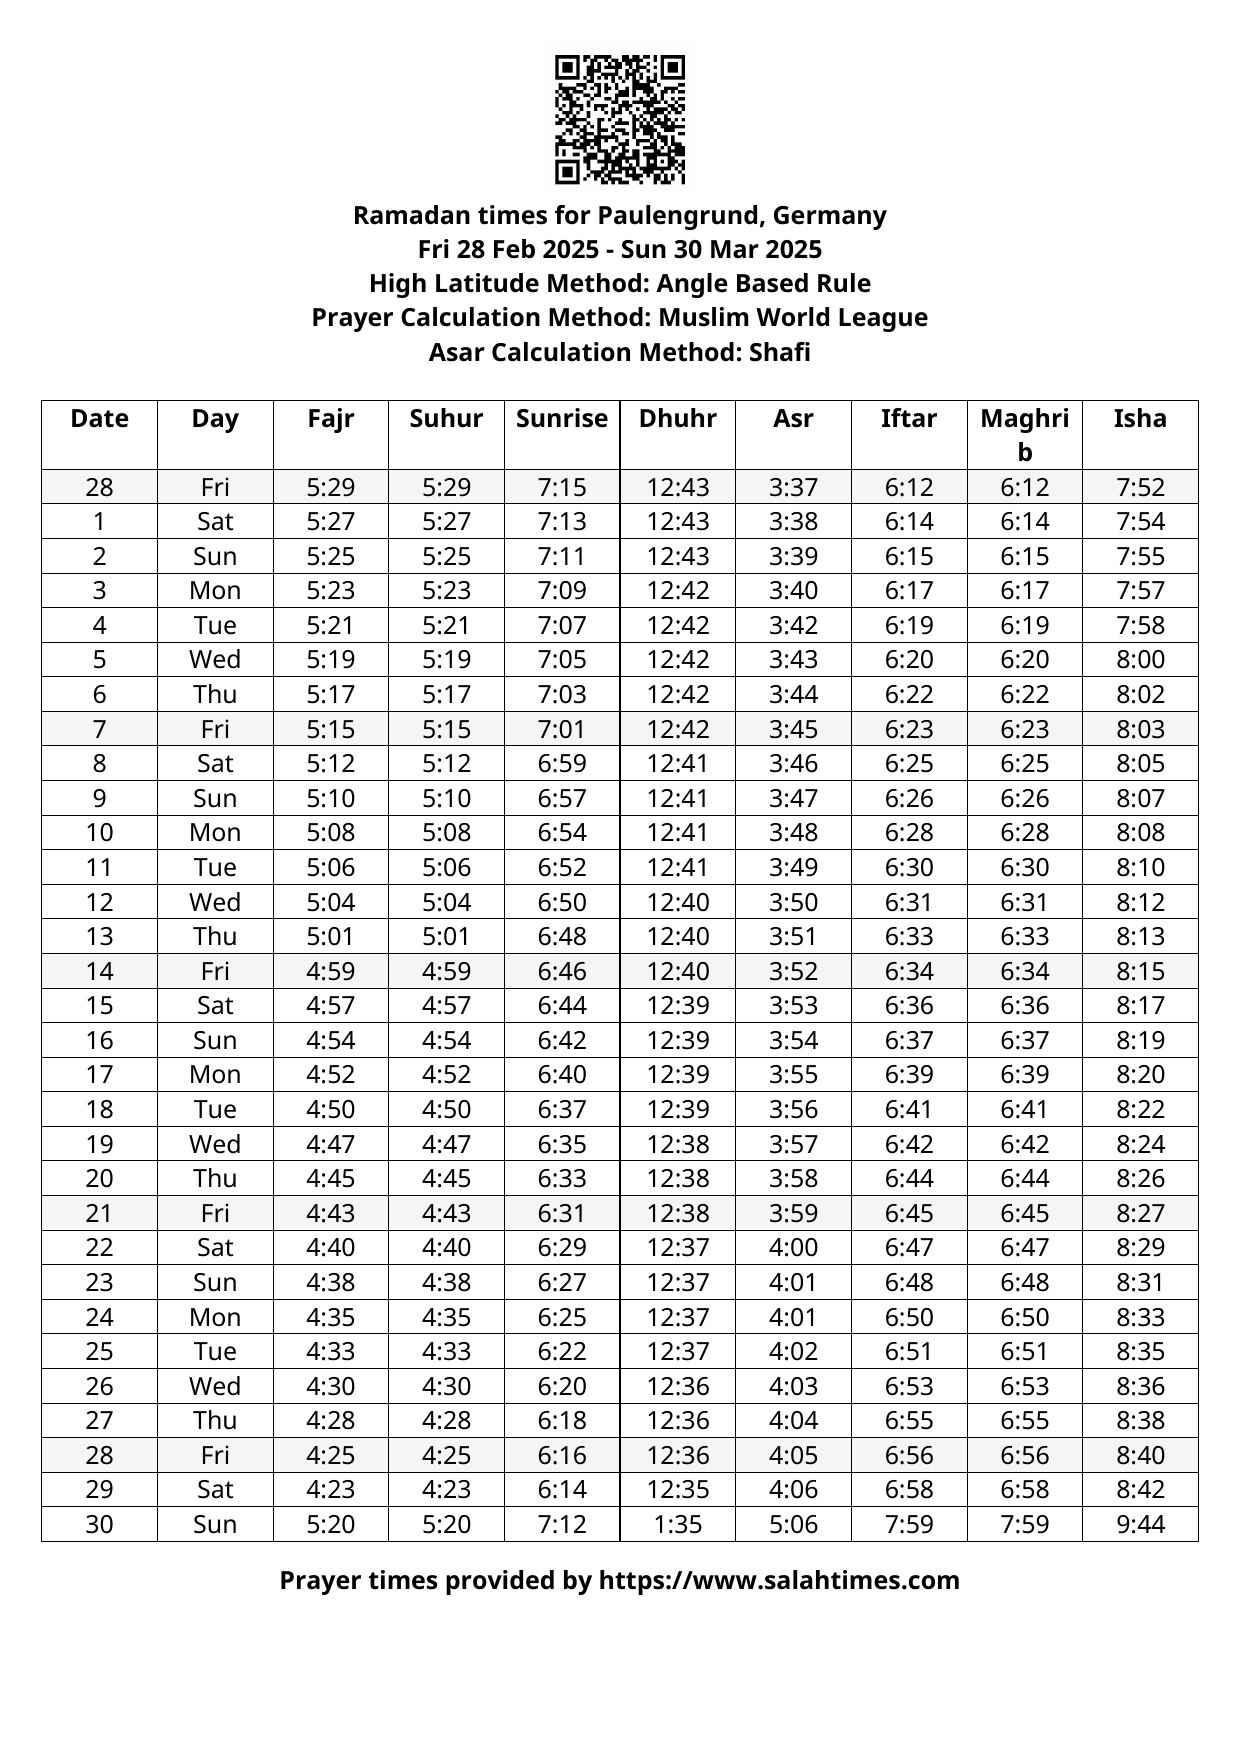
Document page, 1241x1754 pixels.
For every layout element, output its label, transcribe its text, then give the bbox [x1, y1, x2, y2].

table_cell 7:13 [505, 504, 619, 538]
table_cell 6:36 [968, 989, 1082, 1022]
table_cell 5:27 [274, 504, 388, 538]
table_cell Mon [158, 574, 273, 607]
table_cell 6:25 [505, 1300, 619, 1333]
table_cell 6:19 [852, 608, 967, 642]
table_cell 7:59 [852, 1507, 967, 1541]
table_cell 6:37 [852, 1023, 967, 1057]
table_cell 5:17 [274, 677, 388, 711]
table_cell 15 [42, 989, 157, 1022]
table_cell 6:50 [505, 885, 619, 918]
table_cell 5:25 [389, 539, 504, 572]
table_cell 6:44 [505, 989, 619, 1022]
table_cell 3:49 [736, 850, 851, 884]
table_cell 6:34 [852, 954, 967, 987]
table_cell 4:00 [736, 1231, 851, 1264]
table_cell 7:59 [968, 1507, 1082, 1541]
table_cell 12:42 [621, 677, 735, 711]
table_cell 6:25 [852, 746, 967, 780]
table_header Dhuhr [621, 401, 735, 469]
table_cell 4:54 [274, 1023, 388, 1057]
table_cell 7 [42, 712, 157, 745]
table_cell 12:40 [621, 919, 735, 953]
table_cell 7:55 [1083, 539, 1198, 572]
table_cell 6:51 [852, 1334, 967, 1368]
table_cell 12:36 [621, 1404, 735, 1437]
table_cell 14 [42, 954, 157, 987]
table_cell 4:38 [389, 1265, 504, 1299]
table_cell 12:40 [621, 885, 735, 918]
table_cell 3:57 [736, 1127, 851, 1160]
table_cell 6:48 [968, 1265, 1082, 1299]
table_cell 6:41 [968, 1092, 1082, 1126]
table_cell 6:18 [505, 1404, 619, 1437]
table_cell 5:20 [389, 1507, 504, 1541]
table_cell 8:33 [1083, 1300, 1198, 1333]
table_cell Wed [158, 643, 273, 676]
table_cell 6:22 [968, 677, 1082, 711]
table_cell 4:04 [736, 1404, 851, 1437]
table_cell Thu [158, 1404, 273, 1437]
table_cell 7:05 [505, 643, 619, 676]
table_cell Sun [158, 1507, 273, 1541]
table_cell 6:57 [505, 781, 619, 814]
table_cell 12:40 [621, 954, 735, 987]
table_cell 5:25 [274, 539, 388, 572]
table_cell 12:37 [621, 1300, 735, 1333]
table_cell 6:50 [968, 1300, 1082, 1333]
table_cell 8:13 [1083, 919, 1198, 953]
table_cell 1 [42, 504, 157, 538]
table_cell 6:14 [852, 504, 967, 538]
table_cell 5:10 [389, 781, 504, 814]
table_cell Sat [158, 989, 273, 1022]
table_cell 6:59 [505, 746, 619, 780]
table_cell 12:39 [621, 1023, 735, 1057]
table_cell 7:07 [505, 608, 619, 642]
table_cell 3:39 [736, 539, 851, 572]
table_cell 28 [42, 470, 157, 503]
table_cell 12:37 [621, 1231, 735, 1264]
table_cell Mon [158, 1300, 273, 1333]
table_cell 25 [42, 1334, 157, 1368]
table_cell 4:35 [274, 1300, 388, 1333]
table_cell 8:29 [1083, 1231, 1198, 1264]
table_cell 13 [42, 919, 157, 953]
table_cell 6:12 [852, 470, 967, 503]
table_cell 8:17 [1083, 989, 1198, 1022]
table_cell 6:30 [852, 850, 967, 884]
table_cell 6:15 [852, 539, 967, 572]
table_cell 10 [42, 816, 157, 849]
table_cell 5:23 [274, 574, 388, 607]
table_cell 12:41 [621, 850, 735, 884]
table_header Fajr [274, 401, 388, 469]
table_cell 6:58 [852, 1473, 967, 1506]
table_cell 7:03 [505, 677, 619, 711]
table_cell Fri [158, 954, 273, 987]
table_cell 8:03 [1083, 712, 1198, 745]
table_cell Fri [158, 1438, 273, 1472]
table_cell 6:20 [852, 643, 967, 676]
table_cell 12:42 [621, 643, 735, 676]
table_cell 2 [42, 539, 157, 572]
table_cell 5:10 [274, 781, 388, 814]
picture [542, 41, 699, 198]
table_cell 6:20 [505, 1369, 619, 1402]
table_cell Fri [158, 1196, 273, 1229]
table_cell 12:43 [621, 470, 735, 503]
table_cell 4:25 [274, 1438, 388, 1472]
table_cell 3:52 [736, 954, 851, 987]
table_cell 5 [42, 643, 157, 676]
table_cell 8:08 [1083, 816, 1198, 849]
table_cell 8:00 [1083, 643, 1198, 676]
table_cell 6:47 [852, 1231, 967, 1264]
table_cell 3:44 [736, 677, 851, 711]
table_cell 23 [42, 1265, 157, 1299]
table_cell 6:55 [968, 1404, 1082, 1437]
table_cell 16 [42, 1023, 157, 1057]
table_cell 4:54 [389, 1023, 504, 1057]
table_cell 6:46 [505, 954, 619, 987]
table_cell 9 [42, 781, 157, 814]
table_cell 12:35 [621, 1473, 735, 1506]
table_cell 12:41 [621, 746, 735, 780]
table_cell 4:30 [274, 1369, 388, 1402]
table_cell Tue [158, 608, 273, 642]
table_cell 6:15 [968, 539, 1082, 572]
table_cell 5:01 [389, 919, 504, 953]
table_cell 6:23 [968, 712, 1082, 745]
table_cell 6:28 [852, 816, 967, 849]
table_cell 29 [42, 1473, 157, 1506]
table_cell 9:44 [1083, 1507, 1198, 1541]
table_cell 3 [42, 574, 157, 607]
table_cell 6:17 [852, 574, 967, 607]
table_cell 8:38 [1083, 1404, 1198, 1437]
table_cell 4:40 [274, 1231, 388, 1264]
table_cell 20 [42, 1161, 157, 1195]
table_cell 6:29 [505, 1231, 619, 1264]
table_cell 8:26 [1083, 1161, 1198, 1195]
table_cell 6:42 [852, 1127, 967, 1160]
table_cell 4:23 [274, 1473, 388, 1506]
table_cell 4:01 [736, 1265, 851, 1299]
table_cell Thu [158, 919, 273, 953]
table_cell 4:25 [389, 1438, 504, 1472]
table_cell Mon [158, 1058, 273, 1091]
text Fri 28 Feb 2025 - Sun 30 Mar 2025 [42, 232, 1198, 266]
table_cell 21 [42, 1196, 157, 1229]
table_cell 6:33 [968, 919, 1082, 953]
table_cell 6:42 [505, 1023, 619, 1057]
table_cell 4:47 [389, 1127, 504, 1160]
table_cell Fri [158, 712, 273, 745]
table_cell 1:35 [621, 1507, 735, 1541]
table_cell 7:09 [505, 574, 619, 607]
table_cell 8 [42, 746, 157, 780]
table_cell 4:45 [389, 1161, 504, 1195]
table_cell 8:10 [1083, 850, 1198, 884]
table_cell 17 [42, 1058, 157, 1091]
table_cell 5:04 [274, 885, 388, 918]
table_cell 4:59 [274, 954, 388, 987]
table_cell 6:36 [852, 989, 967, 1022]
table_cell 4:57 [389, 989, 504, 1022]
table_cell 12:42 [621, 574, 735, 607]
table_cell 12:38 [621, 1127, 735, 1160]
table_cell 7:52 [1083, 470, 1198, 503]
table_cell 4:30 [389, 1369, 504, 1402]
table_cell 3:40 [736, 574, 851, 607]
table_cell 6:44 [852, 1161, 967, 1195]
table_cell 11 [42, 850, 157, 884]
table_cell 8:15 [1083, 954, 1198, 987]
table_cell 12:43 [621, 504, 735, 538]
table_cell 7:58 [1083, 608, 1198, 642]
table_cell 5:17 [389, 677, 504, 711]
table_cell 6:39 [968, 1058, 1082, 1091]
table_cell 6:17 [968, 574, 1082, 607]
table_cell 5:06 [389, 850, 504, 884]
table_cell Sat [158, 1231, 273, 1264]
table_cell 8:05 [1083, 746, 1198, 780]
table_cell 4:50 [274, 1092, 388, 1126]
table_cell 8:22 [1083, 1092, 1198, 1126]
table_cell 6:31 [968, 885, 1082, 918]
table_cell 8:31 [1083, 1265, 1198, 1299]
table_cell Tue [158, 850, 273, 884]
table_cell Sat [158, 746, 273, 780]
text Asar Calculation Method: Shafi [42, 334, 1198, 368]
table_cell Sun [158, 539, 273, 572]
table_cell 6:52 [505, 850, 619, 884]
table_cell 8:40 [1083, 1438, 1198, 1472]
table_header Iftar [852, 401, 967, 469]
table_cell 5:15 [274, 712, 388, 745]
table_cell 6:20 [968, 643, 1082, 676]
table_cell 8:20 [1083, 1058, 1198, 1091]
table_cell 12:39 [621, 989, 735, 1022]
table_cell 6:37 [968, 1023, 1082, 1057]
table_cell 6:45 [968, 1196, 1082, 1229]
table_cell 3:53 [736, 989, 851, 1022]
table_cell 7:12 [505, 1507, 619, 1541]
table_cell 19 [42, 1127, 157, 1160]
table_cell 6:14 [968, 504, 1082, 538]
table_cell 8:19 [1083, 1023, 1198, 1057]
table_cell 7:57 [1083, 574, 1198, 607]
table_cell 8:36 [1083, 1369, 1198, 1402]
table_cell 4 [42, 608, 157, 642]
table_cell 5:27 [389, 504, 504, 538]
table_cell 5:12 [274, 746, 388, 780]
table_cell 3:50 [736, 885, 851, 918]
table_cell 6:48 [505, 919, 619, 953]
table_cell 3:45 [736, 712, 851, 745]
table_cell 6:39 [852, 1058, 967, 1091]
table_cell 4:02 [736, 1334, 851, 1368]
table_cell 12:42 [621, 608, 735, 642]
table_cell 5:06 [274, 850, 388, 884]
table_cell 4:33 [389, 1334, 504, 1368]
table_cell 4:38 [274, 1265, 388, 1299]
table_cell 6:31 [852, 885, 967, 918]
table_cell 28 [42, 1438, 157, 1472]
table_cell 7:54 [1083, 504, 1198, 538]
table_cell 8:35 [1083, 1334, 1198, 1368]
table_cell Sun [158, 1265, 273, 1299]
table_cell 6 [42, 677, 157, 711]
table_cell 8:42 [1083, 1473, 1198, 1506]
table_cell 18 [42, 1092, 157, 1126]
table_cell 6:25 [968, 746, 1082, 780]
table_cell 8:27 [1083, 1196, 1198, 1229]
table_cell Wed [158, 1127, 273, 1160]
table_cell 4:40 [389, 1231, 504, 1264]
table_cell 6:19 [968, 608, 1082, 642]
table_cell 7:15 [505, 470, 619, 503]
table_cell 12:43 [621, 539, 735, 572]
table_cell 3:37 [736, 470, 851, 503]
table_cell 8:12 [1083, 885, 1198, 918]
table_cell 6:22 [852, 677, 967, 711]
table_cell 5:21 [274, 608, 388, 642]
table_cell 4:28 [274, 1404, 388, 1437]
table_cell 4:06 [736, 1473, 851, 1506]
table_cell 12:38 [621, 1196, 735, 1229]
table_cell 3:56 [736, 1092, 851, 1126]
table_cell 6:14 [505, 1473, 619, 1506]
table_header Isha [1083, 401, 1198, 469]
table_cell 12:37 [621, 1265, 735, 1299]
table_cell 6:56 [852, 1438, 967, 1472]
table_cell 6:50 [852, 1300, 967, 1333]
table_cell Mon [158, 816, 273, 849]
table_cell 6:37 [505, 1092, 619, 1126]
table_cell 6:12 [968, 470, 1082, 503]
table_cell 6:41 [852, 1092, 967, 1126]
table_cell 6:31 [505, 1196, 619, 1229]
table_cell 24 [42, 1300, 157, 1333]
table_cell Wed [158, 885, 273, 918]
table_cell Sat [158, 1473, 273, 1506]
table_header Maghrib [968, 401, 1082, 469]
table_cell Sun [158, 781, 273, 814]
table_cell 6:47 [968, 1231, 1082, 1264]
table_cell 5:29 [389, 470, 504, 503]
text Ramadan times for Paulengrund, Germany [42, 198, 1198, 232]
table_cell 5:29 [274, 470, 388, 503]
table_cell 22 [42, 1231, 157, 1264]
table_cell 6:28 [968, 816, 1082, 849]
table_cell 6:30 [968, 850, 1082, 884]
table_cell Sat [158, 504, 273, 538]
table_cell 5:15 [389, 712, 504, 745]
table_cell 5:06 [736, 1507, 851, 1541]
table_cell 12 [42, 885, 157, 918]
table_cell 6:26 [968, 781, 1082, 814]
table_cell 4:57 [274, 989, 388, 1022]
table_header Asr [736, 401, 851, 469]
table_cell 6:51 [968, 1334, 1082, 1368]
table_cell 4:50 [389, 1092, 504, 1126]
table_cell 12:41 [621, 816, 735, 849]
table_cell 12:36 [621, 1369, 735, 1402]
text Prayer times provided by https://www.salahtimes.com [42, 1563, 1198, 1597]
table_cell 5:12 [389, 746, 504, 780]
table_cell 12:41 [621, 781, 735, 814]
table_cell 6:55 [852, 1404, 967, 1437]
table_cell Tue [158, 1334, 273, 1368]
table_cell 4:52 [389, 1058, 504, 1091]
table_cell 6:33 [852, 919, 967, 953]
table_header Day [158, 401, 273, 469]
table_cell 5:08 [389, 816, 504, 849]
table_cell 6:45 [852, 1196, 967, 1229]
table_cell 12:37 [621, 1334, 735, 1368]
text High Latitude Method: Angle Based Rule [42, 266, 1198, 300]
table_cell 6:26 [852, 781, 967, 814]
table_cell 12:39 [621, 1092, 735, 1126]
table_cell Wed [158, 1369, 273, 1402]
table_cell 5:21 [389, 608, 504, 642]
table_cell 6:56 [968, 1438, 1082, 1472]
table_header Sunrise [505, 401, 619, 469]
table_cell 3:46 [736, 746, 851, 780]
table_cell 6:27 [505, 1265, 619, 1299]
table_cell Thu [158, 677, 273, 711]
table_cell 4:52 [274, 1058, 388, 1091]
table_cell 6:48 [852, 1265, 967, 1299]
table_cell Tue [158, 1092, 273, 1126]
table_cell 4:47 [274, 1127, 388, 1160]
table_cell 8:02 [1083, 677, 1198, 711]
table_cell 12:36 [621, 1438, 735, 1472]
table_cell 4:01 [736, 1300, 851, 1333]
table_cell 6:44 [968, 1161, 1082, 1195]
table_cell 3:47 [736, 781, 851, 814]
table_cell 4:45 [274, 1161, 388, 1195]
table_cell 6:53 [852, 1369, 967, 1402]
table_cell 4:59 [389, 954, 504, 987]
table_cell 5:01 [274, 919, 388, 953]
text Prayer Calculation Method: Muslim World League [42, 300, 1198, 334]
table_cell 6:58 [968, 1473, 1082, 1506]
table_cell 6:23 [852, 712, 967, 745]
table_cell 6:40 [505, 1058, 619, 1091]
table_cell 5:20 [274, 1507, 388, 1541]
table_cell 4:23 [389, 1473, 504, 1506]
table_cell 3:42 [736, 608, 851, 642]
table_cell 7:11 [505, 539, 619, 572]
table_cell 6:35 [505, 1127, 619, 1160]
table_cell 3:43 [736, 643, 851, 676]
table_cell 6:33 [505, 1161, 619, 1195]
table_cell 6:54 [505, 816, 619, 849]
table_cell 8:24 [1083, 1127, 1198, 1160]
table_cell Sun [158, 1023, 273, 1057]
table_cell 26 [42, 1369, 157, 1402]
table_cell 4:05 [736, 1438, 851, 1472]
table_cell 5:23 [389, 574, 504, 607]
table_cell 4:43 [274, 1196, 388, 1229]
table_cell 3:59 [736, 1196, 851, 1229]
table_cell 5:19 [274, 643, 388, 676]
table_cell 3:38 [736, 504, 851, 538]
table_cell 30 [42, 1507, 157, 1541]
table_header Date [42, 401, 157, 469]
table_cell 4:28 [389, 1404, 504, 1437]
table_cell 3:55 [736, 1058, 851, 1091]
table_cell 3:48 [736, 816, 851, 849]
table_cell 8:07 [1083, 781, 1198, 814]
table_cell Thu [158, 1161, 273, 1195]
table_cell 12:42 [621, 712, 735, 745]
table_cell 27 [42, 1404, 157, 1437]
table_cell 7:01 [505, 712, 619, 745]
table_cell 4:33 [274, 1334, 388, 1368]
table_header Suhur [389, 401, 504, 469]
table_cell 3:51 [736, 919, 851, 953]
table_cell 5:19 [389, 643, 504, 676]
table_cell 6:34 [968, 954, 1082, 987]
table_cell 3:58 [736, 1161, 851, 1195]
table_cell 12:39 [621, 1058, 735, 1091]
table_cell 4:43 [389, 1196, 504, 1229]
table_cell 6:22 [505, 1334, 619, 1368]
table_cell 4:35 [389, 1300, 504, 1333]
table_cell 12:38 [621, 1161, 735, 1195]
table_cell 5:04 [389, 885, 504, 918]
table_cell 4:03 [736, 1369, 851, 1402]
table_cell Fri [158, 470, 273, 503]
table_cell 5:08 [274, 816, 388, 849]
table_cell 3:54 [736, 1023, 851, 1057]
table_cell 6:16 [505, 1438, 619, 1472]
table_cell 6:42 [968, 1127, 1082, 1160]
table_cell 6:53 [968, 1369, 1082, 1402]
